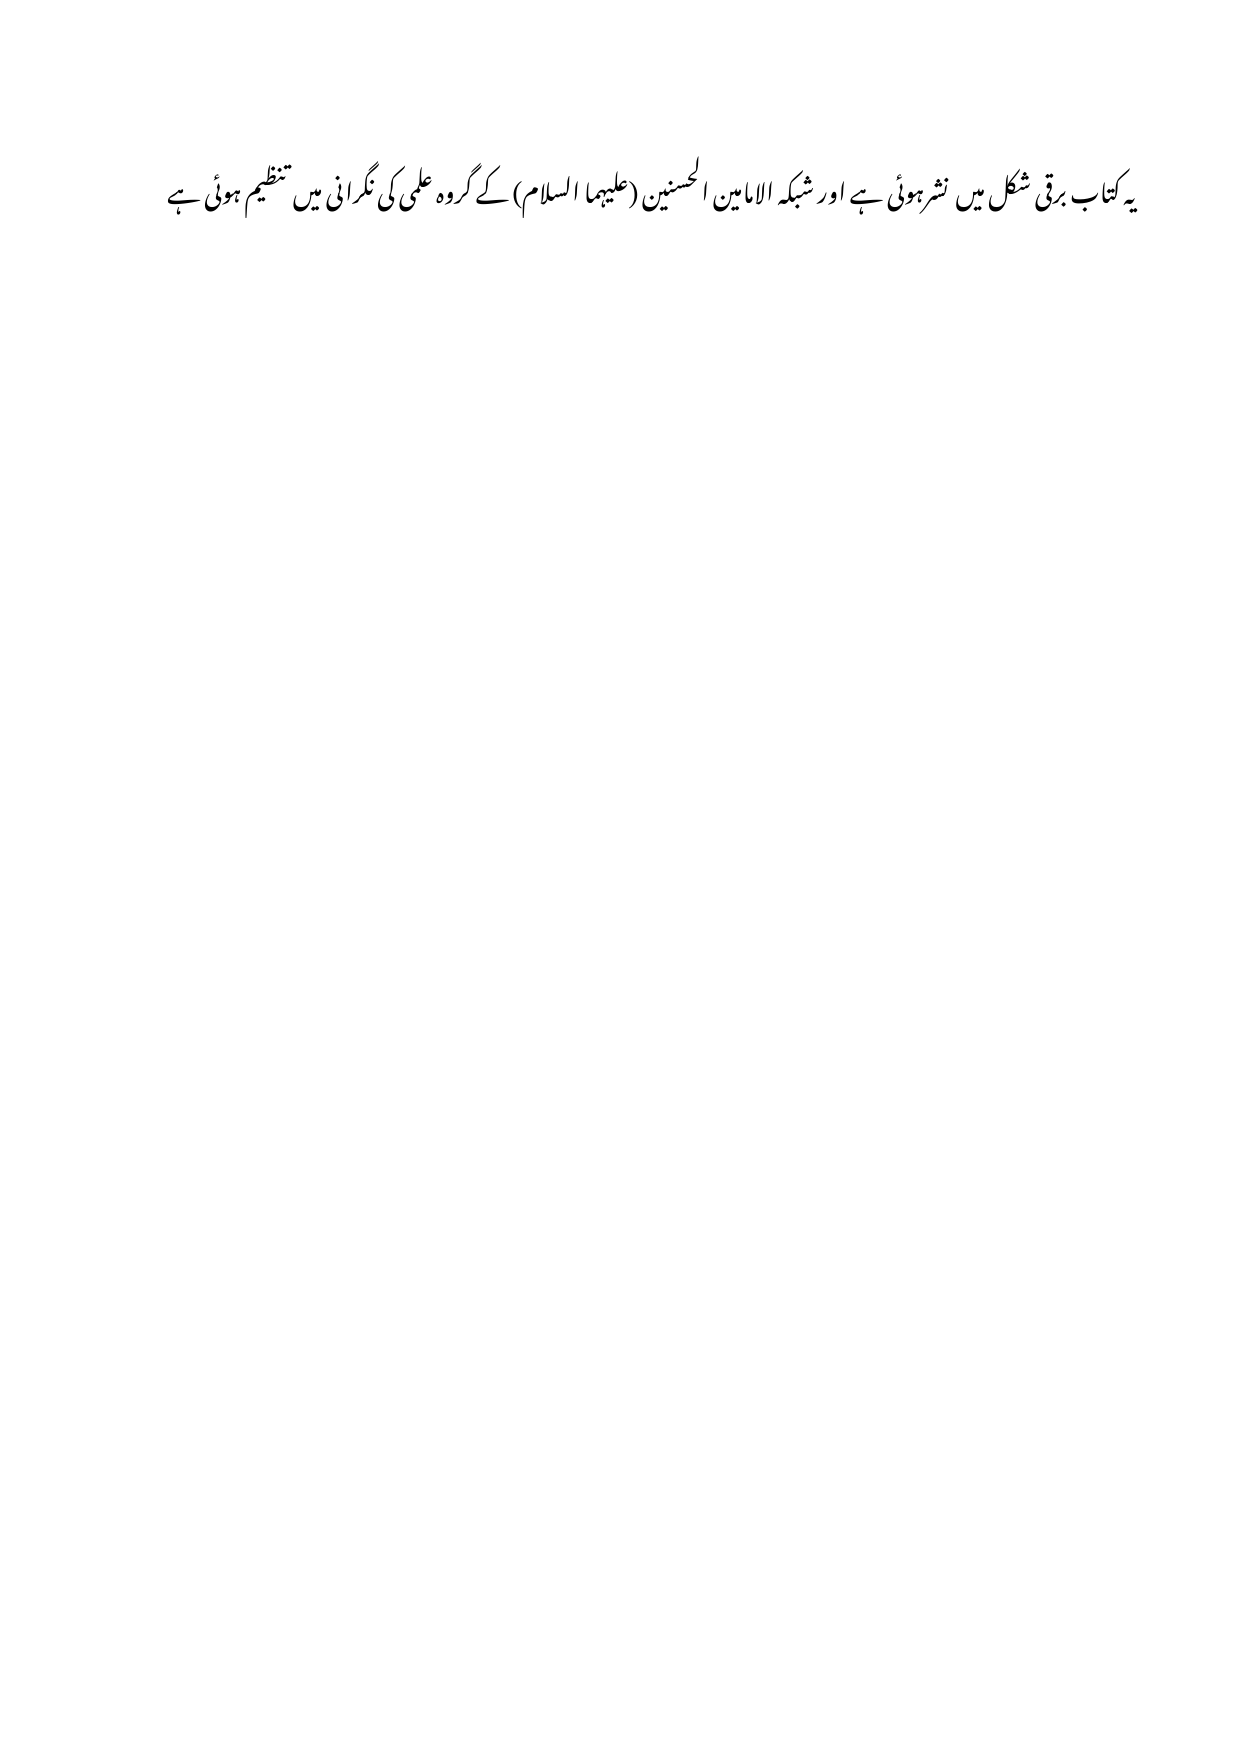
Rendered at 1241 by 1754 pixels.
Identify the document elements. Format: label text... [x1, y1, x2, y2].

text یہ کتاب برقی شکل میں نشرہوئی ہے اور شبکہ الامامین الحسنین (علیہما السلام) کے گروہ علمی کی نگرانی میں تنظیم ہوئی ہے [75, 156, 1165, 219]
